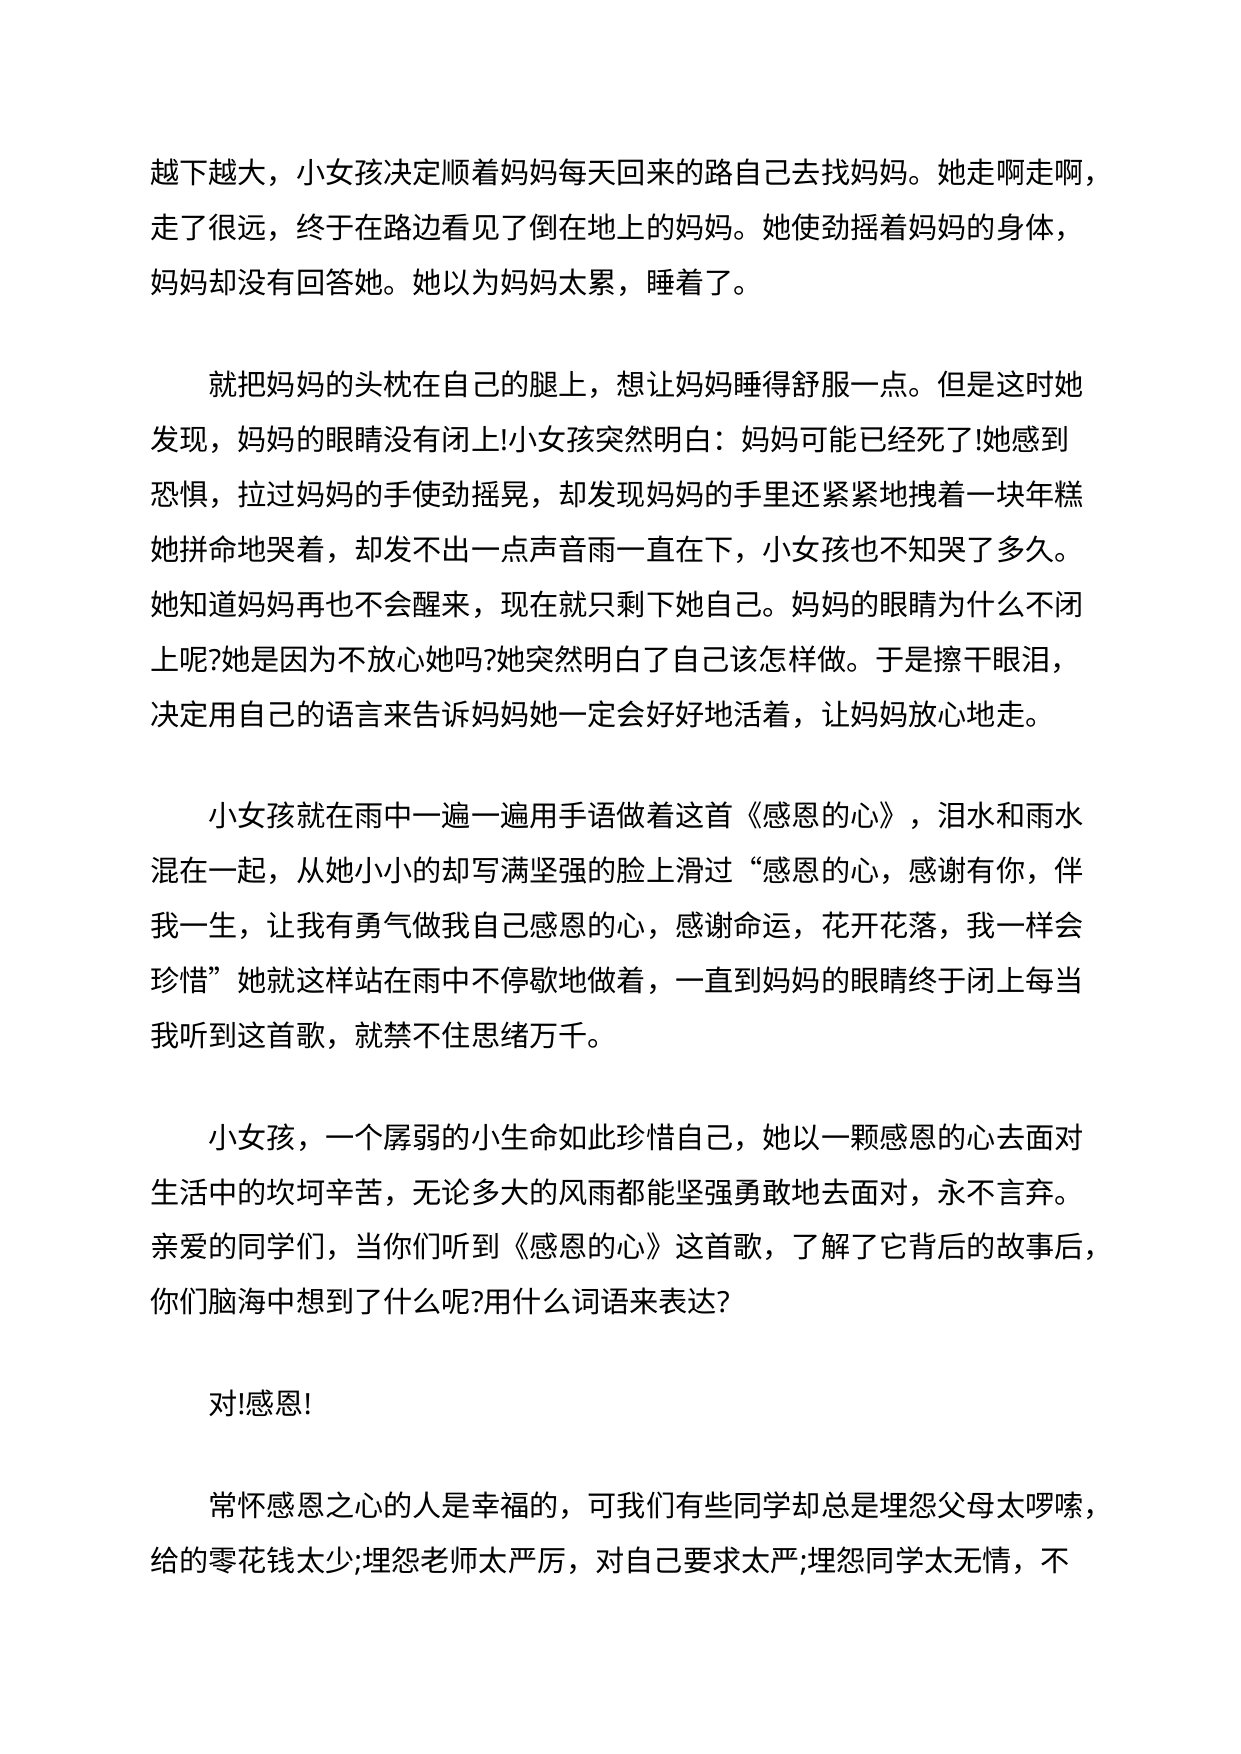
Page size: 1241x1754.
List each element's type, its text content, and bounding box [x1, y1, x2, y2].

text 小女孩就在雨中一遍一遍用手语做着这首《感恩的心》，泪水和雨水混在一起，从她小小的却写满坚强的脸上滑过“感恩的心，感谢有你，伴我一生，让我有勇气做我自己感恩的心，感谢命运，花开花落，我一样会珍惜”她就这样站在雨中不停歇地做着，一直到妈妈的眼睛终于闭上每当我听到这首歌，就禁不住思绪万千。 [150, 793, 1090, 1055]
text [150, 1483, 1090, 1580]
text 就把妈妈的头枕在自己的腿上，想让妈妈睡得舒服一点。但是这时她发现，妈妈的眼睛没有闭上!小女孩突然明白：妈妈可能已经死了!她感到恐惧，拉过妈妈的手使劲摇晃，却发现妈妈的手里还紧紧地拽着一块年糕她拼命地哭着，却发不出一点声音雨一直在下，小女孩也不知哭了多久。她知道妈妈再也不会醒来，现在就只剩下她自己。妈妈的眼睛为什么不闭上呢?她是因为不放心她吗?她突然明白了自己该怎样做。于是擦干眼泪，决定用自己的语言来告诉妈妈她一定会好好地活着，让妈妈放心地走。 [150, 362, 1090, 733]
text 对!感恩! [150, 1381, 1090, 1423]
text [150, 150, 1090, 302]
text 小女孩，一个孱弱的小生命如此珍惜自己，她以一颗感恩的心去面对生活中的坎坷辛苦，无论多大的风雨都能坚强勇敢地去面对，永不言弃。亲爱的同学们，当你们听到《感恩的心》这首歌，了解了它背后的故事后，你们脑海中想到了什么呢?用什么词语来表达? [150, 1114, 1090, 1321]
